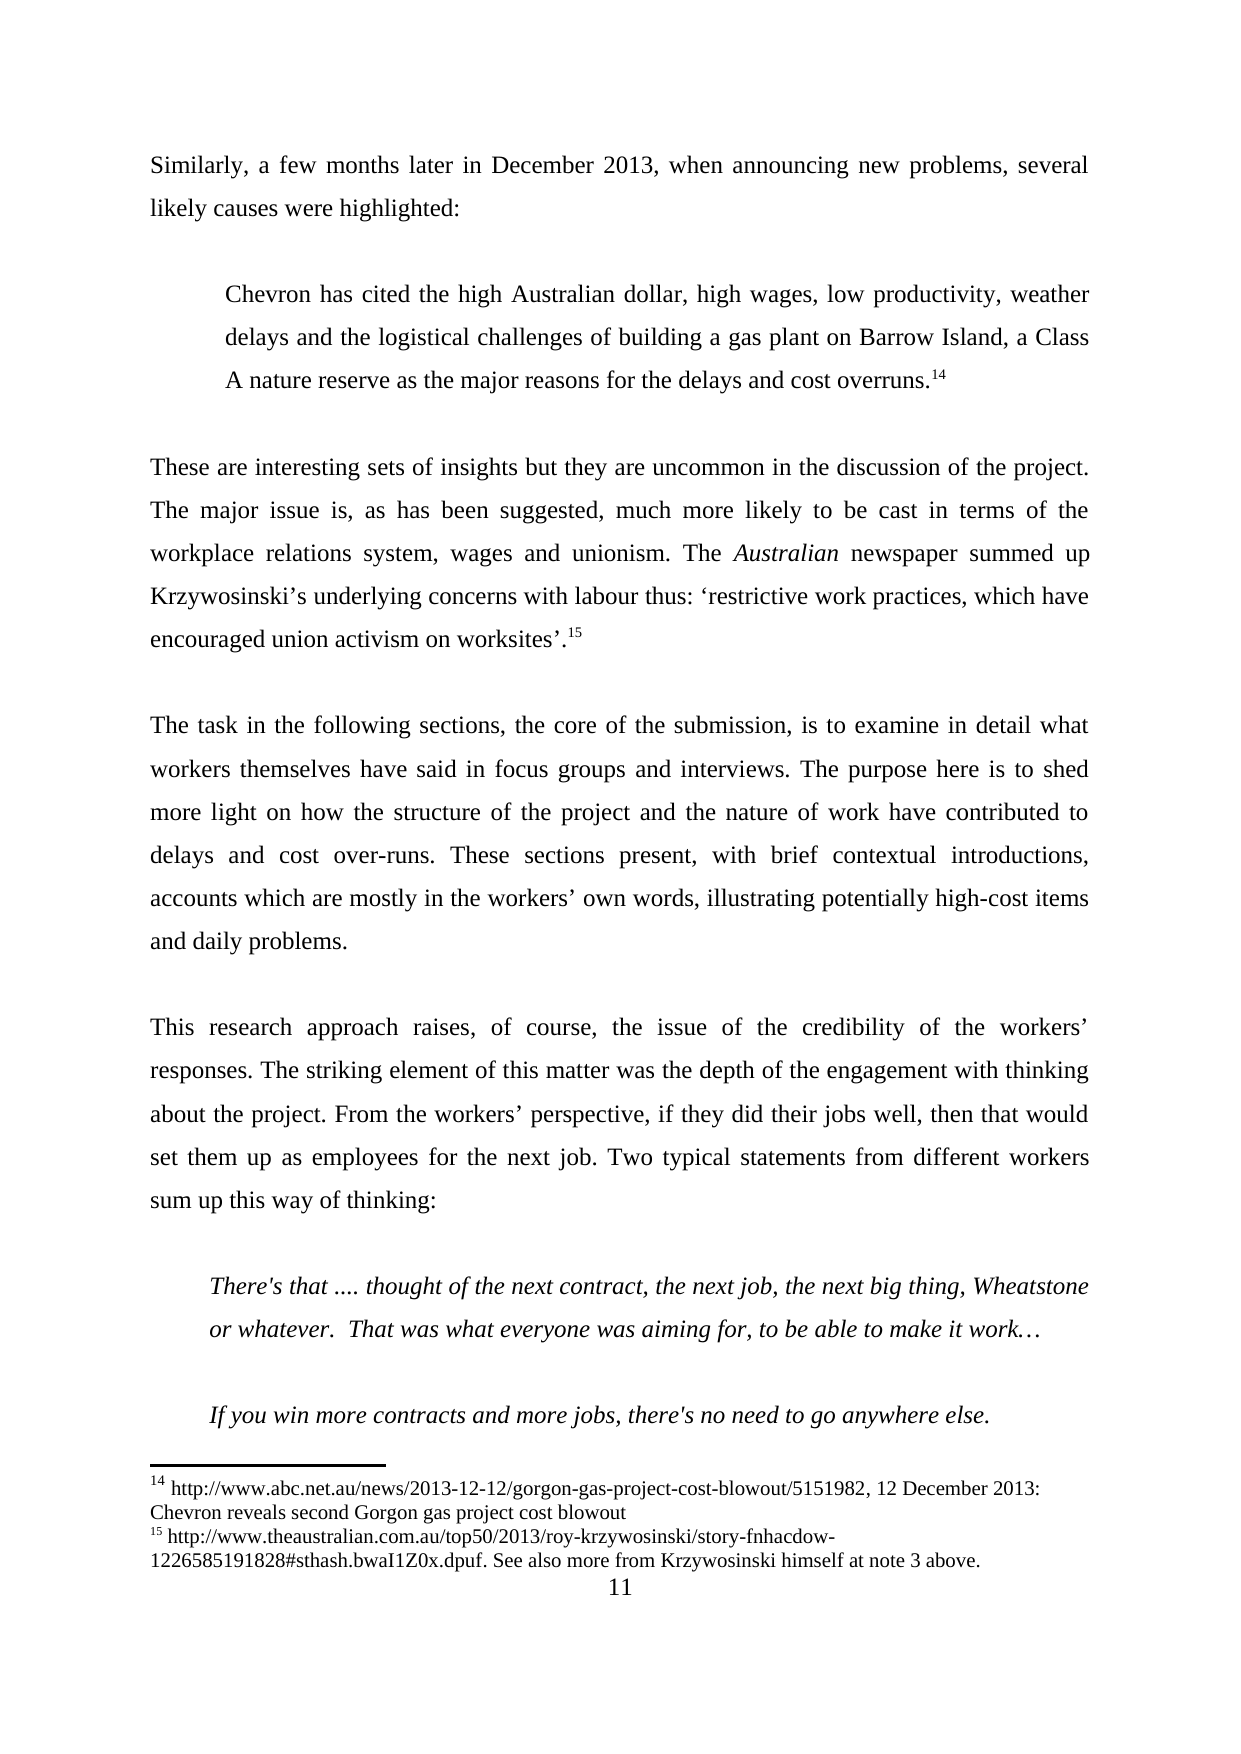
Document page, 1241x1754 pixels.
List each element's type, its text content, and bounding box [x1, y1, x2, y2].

text Chevron has cited the high Australian dollar, high wages, low productivity, weather delays and the logistical challenges of building a gas plant on Barrow Island, a Class A nature reserve as the major reasons for the delays and cost overruns. [225, 279, 1090, 394]
text The task in the following sections, the core of the submission, is to examine in detail what workers themselves have said in focus groups and interviews. The purpose here is to shed more light on how the structure of the project and the nature of work have contributed to delays and cost over-runs. These sections present, with brief contextual introductions, accounts which are mostly in the workers’ own words, illustrating potentially high-cost items and daily problems. [150, 711, 1090, 955]
text If you win more contracts and more jobs, there's no need to go anywhere else. [209, 1401, 1090, 1429]
text This research approach raises, of course, the issue of the credibility of the workers’ responses. The striking element of this matter was the depth of the engagement with thinking about the project. From the workers’ perspective, if they did their jobs well, then that would set them up as employees for the next job. Two typical statements from different workers sum up this way of thinking: [150, 1012, 1090, 1214]
text Similarly, a few months later in December 2013, when announcing new problems, several likely causes were highlighted: [150, 150, 1090, 222]
text There's that .... thought of the next contract, the next job, the next big thing, Wheatstone or whatever. That was what everyone was aiming for, to be able to make it work… [209, 1271, 1090, 1343]
text These are interesting sets of insights but they are uncommon in the discussion of the project. The major issue is, as has been suggested, much more likely to be cast in terms of the workplace relations system, wages and unionism. The Australian newspaper summed up Krzywosinski’s underlying concerns with labour thus: ‘restrictive work practices, which have encouraged union activism on worksites’. [150, 452, 1090, 653]
